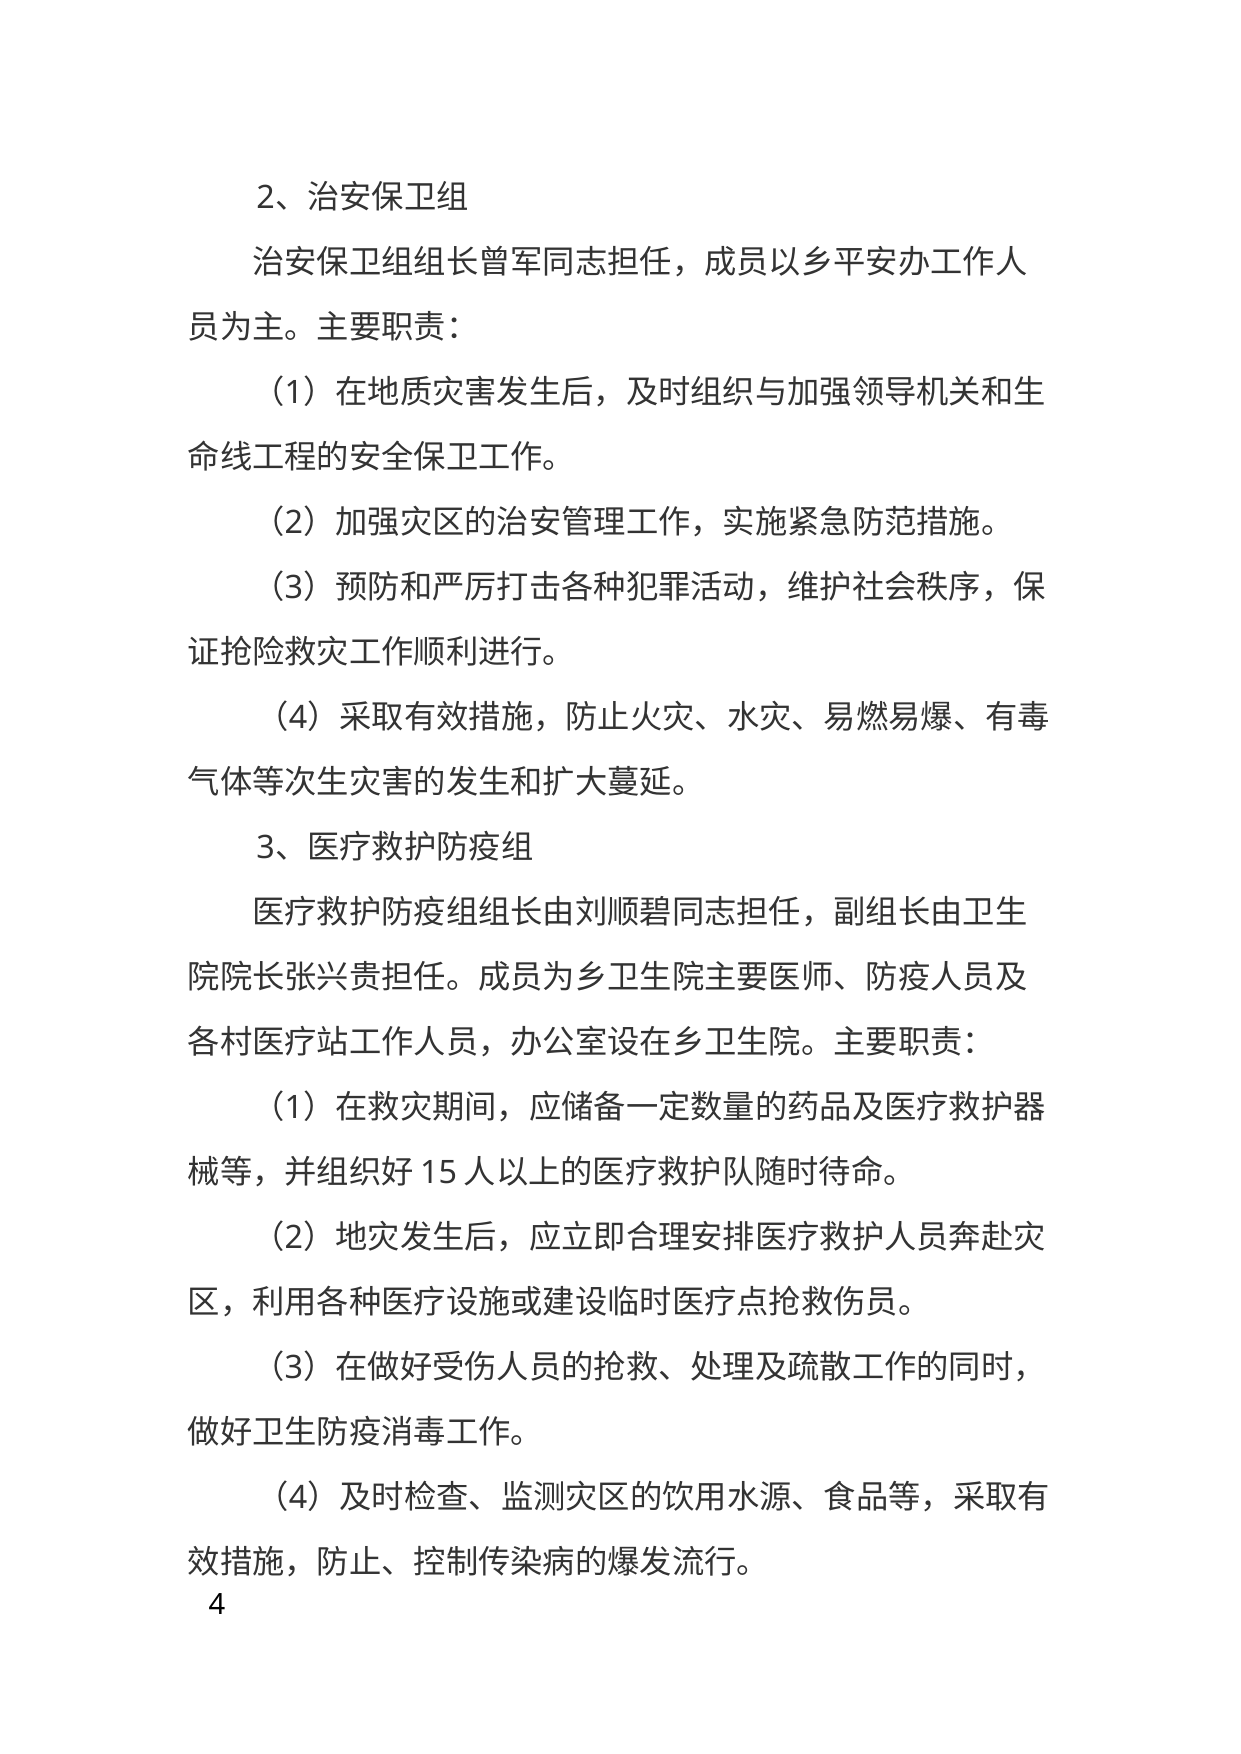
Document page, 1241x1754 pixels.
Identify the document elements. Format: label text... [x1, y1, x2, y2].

text 治安保卫组组长曾军同志担任，成员以乡平安办工作人员为主。主要职责： [187, 227, 1053, 357]
text （1）在地质灾害发生后，及时组织与加强领导机关和生命线工程的安全保卫工作。 [187, 357, 1053, 487]
text （4）及时检查、监测灾区的饮用水源、食品等，采取有效措施，防止、控制传染病的爆发流行。 [187, 1462, 1053, 1592]
text （3）在做好受伤人员的抢救、处理及疏散工作的同时，做好卫生防疫消毒工作。 [187, 1332, 1053, 1462]
text （2）加强灾区的治安管理工作，实施紧急防范措施。 [187, 487, 1053, 552]
text 2、治安保卫组 [187, 162, 1053, 227]
text 医疗救护防疫组组长由刘顺碧同志担任，副组长由卫生院院长张兴贵担任。成员为乡卫生院主要医师、防疫人员及各村医疗站工作人员，办公室设在乡卫生院。主要职责： [187, 877, 1053, 1072]
text （1）在救灾期间，应储备一定数量的药品及医疗救护器械等，并组织好15人以上的医疗救护队随时待命。 [187, 1072, 1053, 1202]
text （4）采取有效措施，防止火灾、水灾、易燃易爆、有毒气体等次生灾害的发生和扩大蔓延。 [187, 682, 1053, 812]
text （2）地灾发生后，应立即合理安排医疗救护人员奔赴灾区，利用各种医疗设施或建设临时医疗点抢救伤员。 [187, 1202, 1053, 1332]
text 3、医疗救护防疫组 [187, 812, 1053, 877]
text （3）预防和严厉打击各种犯罪活动，维护社会秩序，保证抢险救灾工作顺利进行。 [187, 552, 1053, 682]
